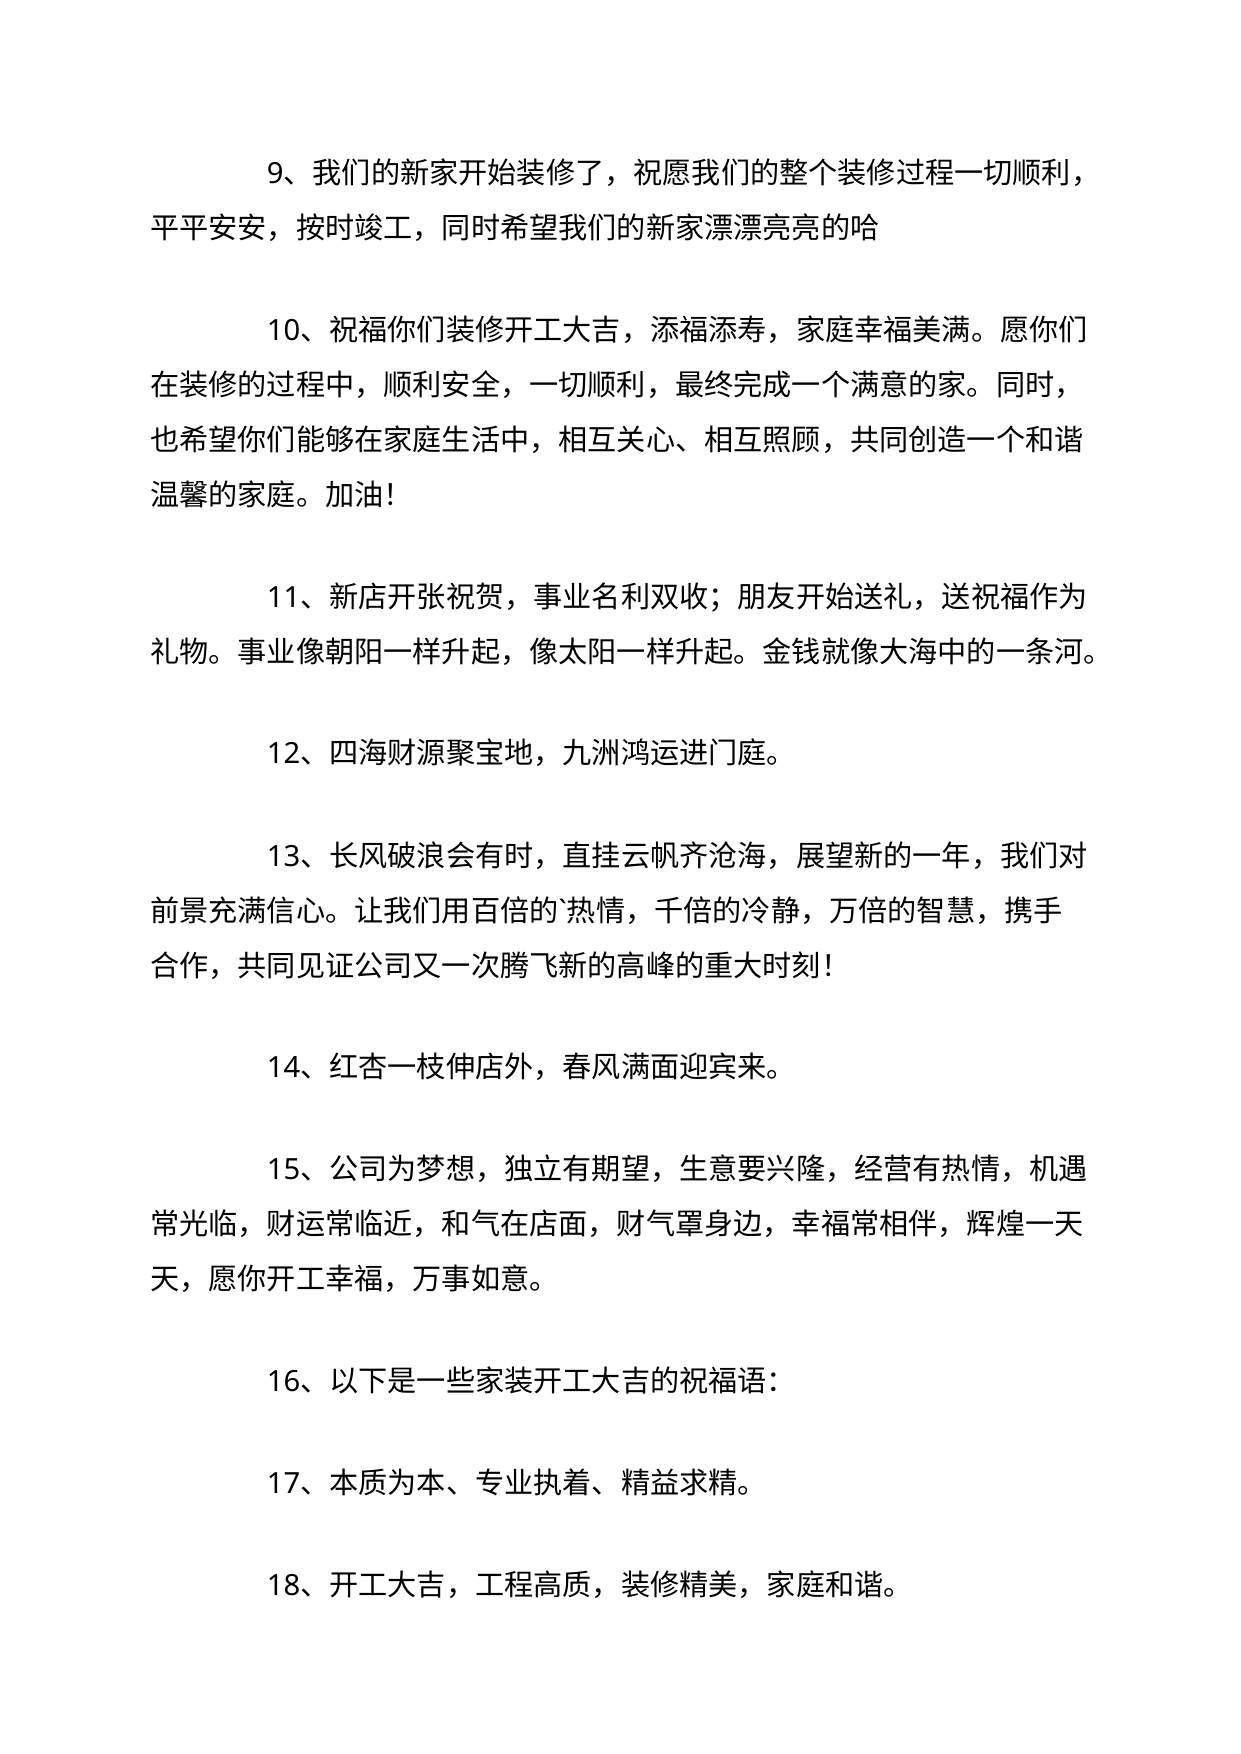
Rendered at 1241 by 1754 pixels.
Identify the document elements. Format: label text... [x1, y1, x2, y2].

text 18、开工大吉，工程高质，装修精美，家庭和谐。 [150, 1561, 1090, 1604]
text 17、本质为本、专业执着、精益求精。 [150, 1459, 1090, 1502]
text 11、新店开张祝贺，事业名利双收；朋友开始送礼，送祝福作为礼物。事业像朝阳一样升起，像太阳一样升起。金钱就像大海中的一条河。 [150, 573, 1090, 671]
text 10、祝福你们装修开工大吉，添福添寿，家庭幸福美满。愿你们在装修的过程中，顺利安全，一切顺利，最终完成一个满意的家。同时，也希望你们能够在家庭生活中，相互关心、相互照顾，共同创造一个和谐温馨的家庭。加油！ [150, 307, 1090, 514]
text 9、我们的新家开始装修了，祝愿我们的整个装修过程一切顺利，平平安安，按时竣工，同时希望我们的新家漂漂亮亮的哈 [150, 150, 1090, 247]
text 12、四海财源聚宝地，九洲鸿运进门庭。 [150, 730, 1090, 772]
text 15、公司为梦想，独立有期望，生意要兴隆，经营有热情，机遇常光临，财运常临近，和气在店面，财气罩身边，幸福常相伴，辉煌一天天，愿你开工幸福，万事如意。 [150, 1146, 1090, 1298]
text 16、以下是一些家装开工大吉的祝福语： [150, 1357, 1090, 1400]
text 13、长风破浪会有时，直挂云帆齐沧海，展望新的一年，我们对前景充满信心。让我们用百倍的`热情，千倍的冷静，万倍的智慧，携手合作，共同见证公司又一次腾飞新的高峰的重大时刻！ [150, 832, 1090, 984]
text 14、红杏一枝伸店外，春风满面迎宾来。 [150, 1044, 1090, 1086]
